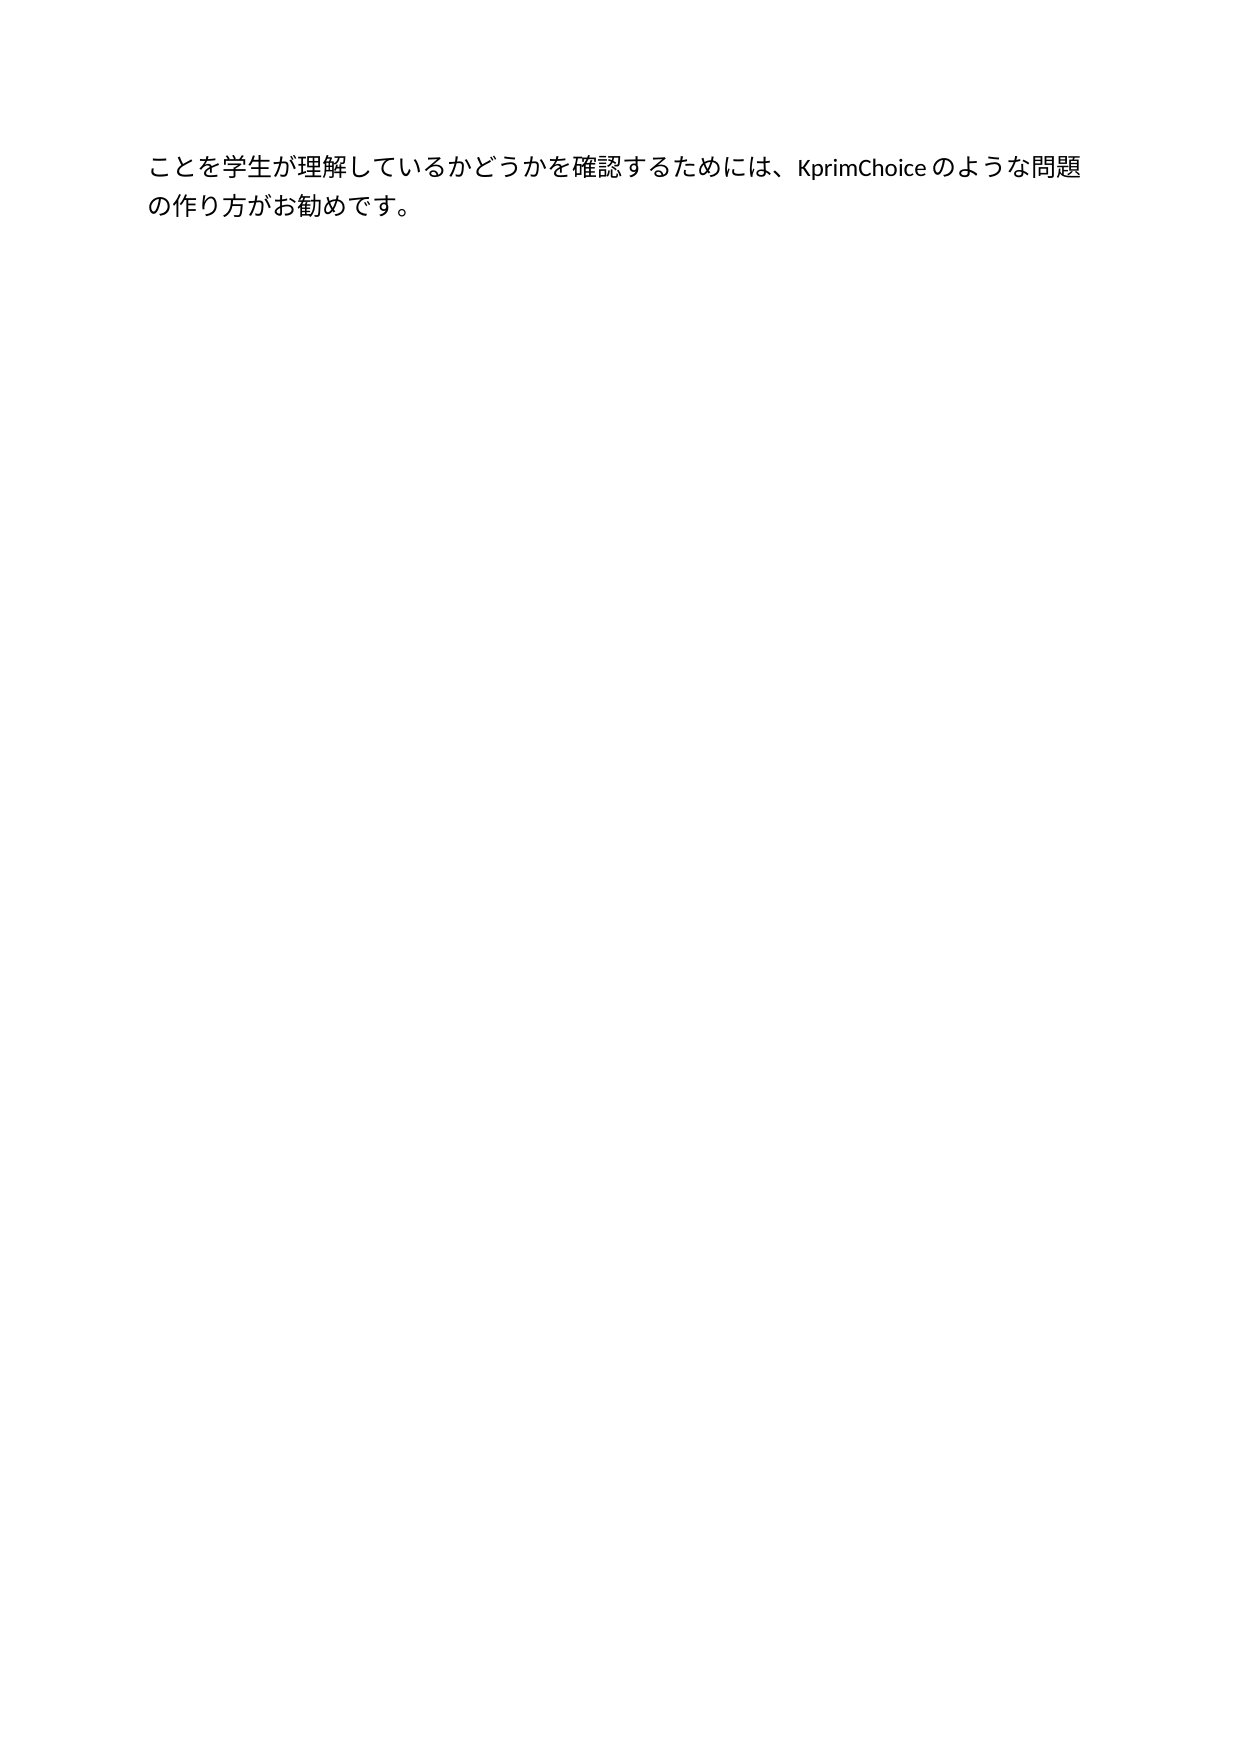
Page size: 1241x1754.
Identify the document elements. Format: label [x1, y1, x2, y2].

text [148, 148, 1093, 223]
